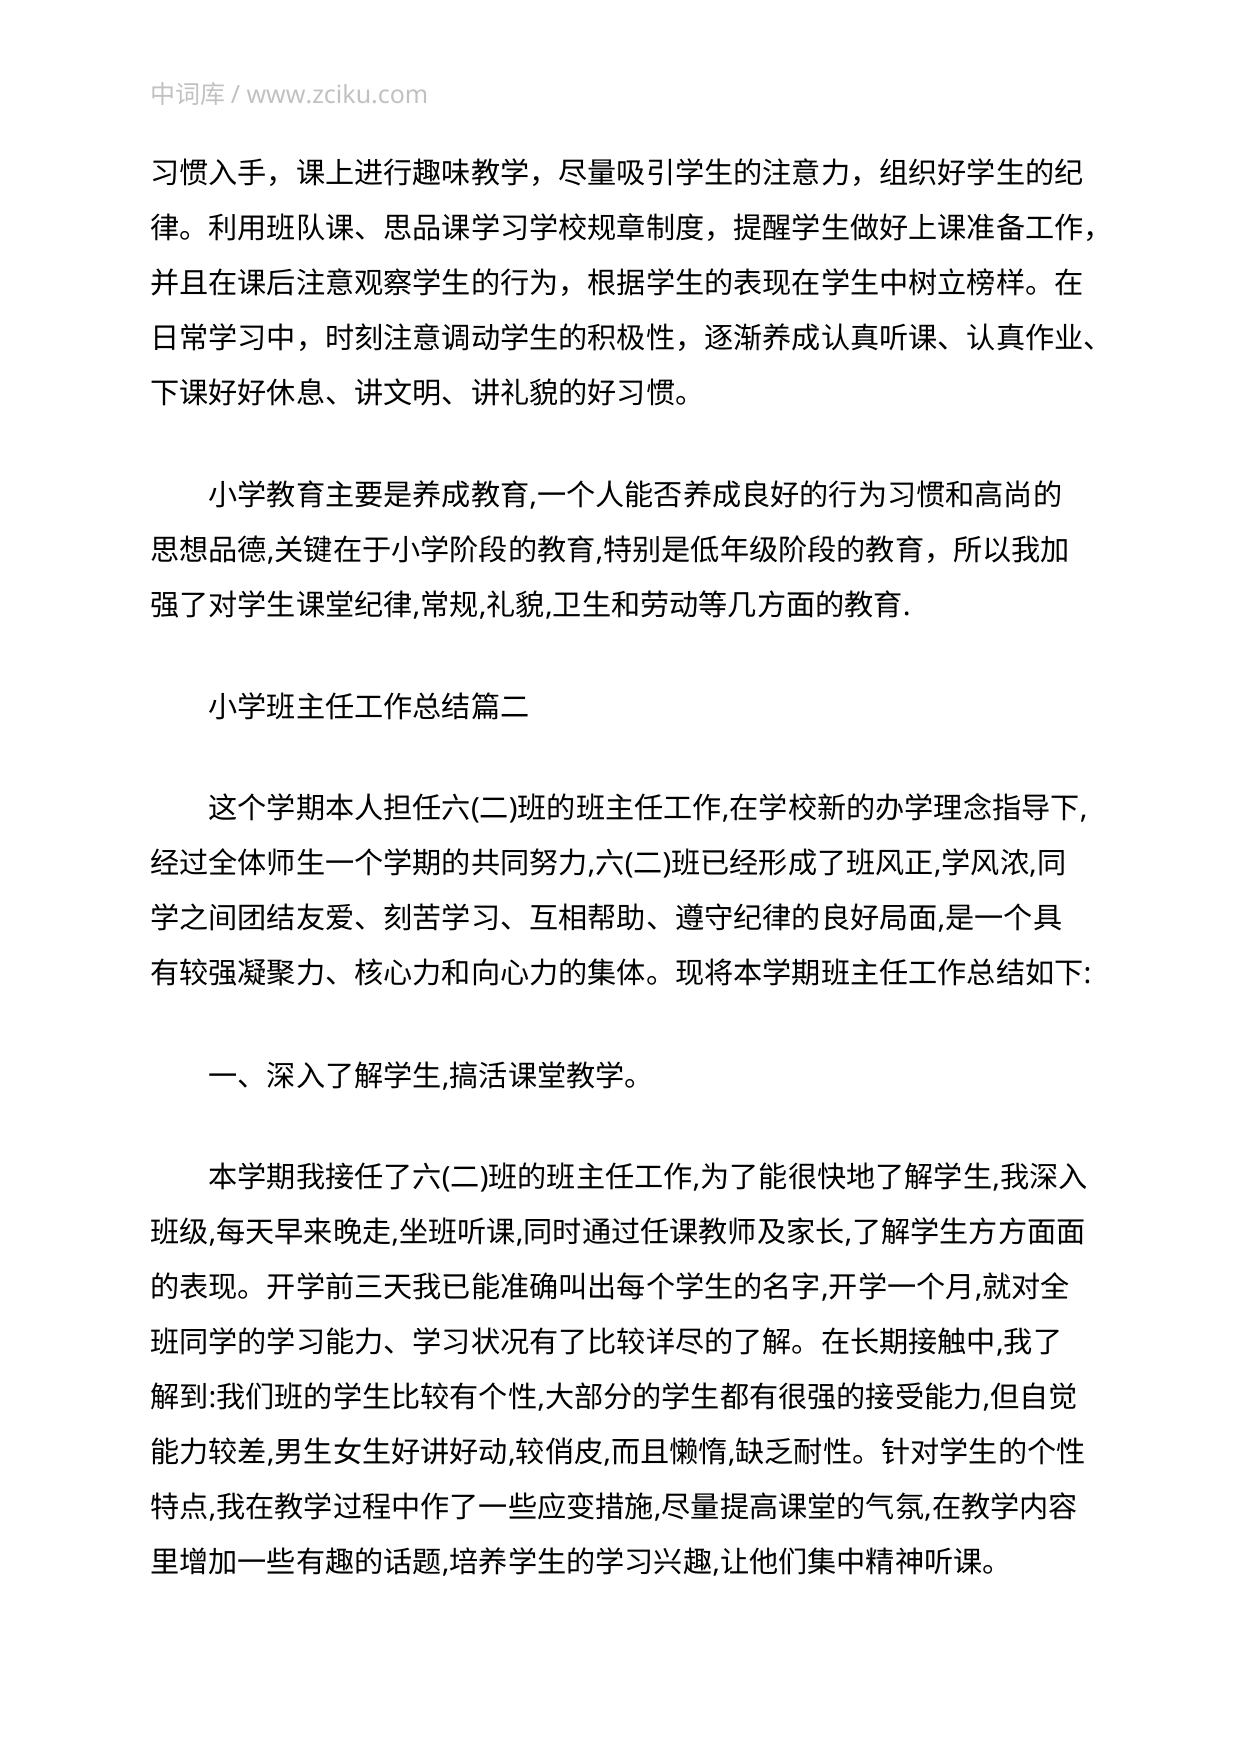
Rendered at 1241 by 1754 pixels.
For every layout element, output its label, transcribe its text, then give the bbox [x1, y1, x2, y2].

text 这个学期本人担任六(二)班的班主任工作,在学校新的办学理念指导下,经过全体师生一个学期的共同努力,六(二)班已经形成了班风正,学风浓,同学之间团结友爱、刻苦学习、互相帮助、遵守纪律的良好局面,是一个具有较强凝聚力、核心力和向心力的集体。现将本学期班主任工作总结如下: [150, 785, 1090, 992]
text 小学班主任工作总结篇二 [150, 683, 1090, 726]
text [150, 150, 1090, 412]
text 小学教育主要是养成教育,一个人能否养成良好的行为习惯和高尚的思想品德,关键在于小学阶段的教育,特别是低年级阶段的教育，所以我加强了对学生课堂纪律,常规,礼貌,卫生和劳动等几方面的教育. [150, 471, 1090, 624]
text 一、深入了解学生,搞活课堂教学。 [150, 1052, 1090, 1094]
text 本学期我接任了六(二)班的班主任工作,为了能很快地了解学生,我深入班级,每天早来晚走,坐班听课,同时通过任课教师及家长,了解学生方方面面的表现。开学前三天我已能准确叫出每个学生的名字,开学一个月,就对全班同学的学习能力、学习状况有了比较详尽的了解。在长期接触中,我了解到:我们班的学生比较有个性,大部分的学生都有很强的接受能力,但自觉能力较差,男生女生好讲好动,较俏皮,而且懒惰,缺乏耐性。针对学生的个性特点,我在教学过程中作了一些应变措施,尽量提高课堂的气氛,在教学内容里增加一些有趣的话题,培养学生的学习兴趣,让他们集中精神听课。 [150, 1154, 1090, 1581]
